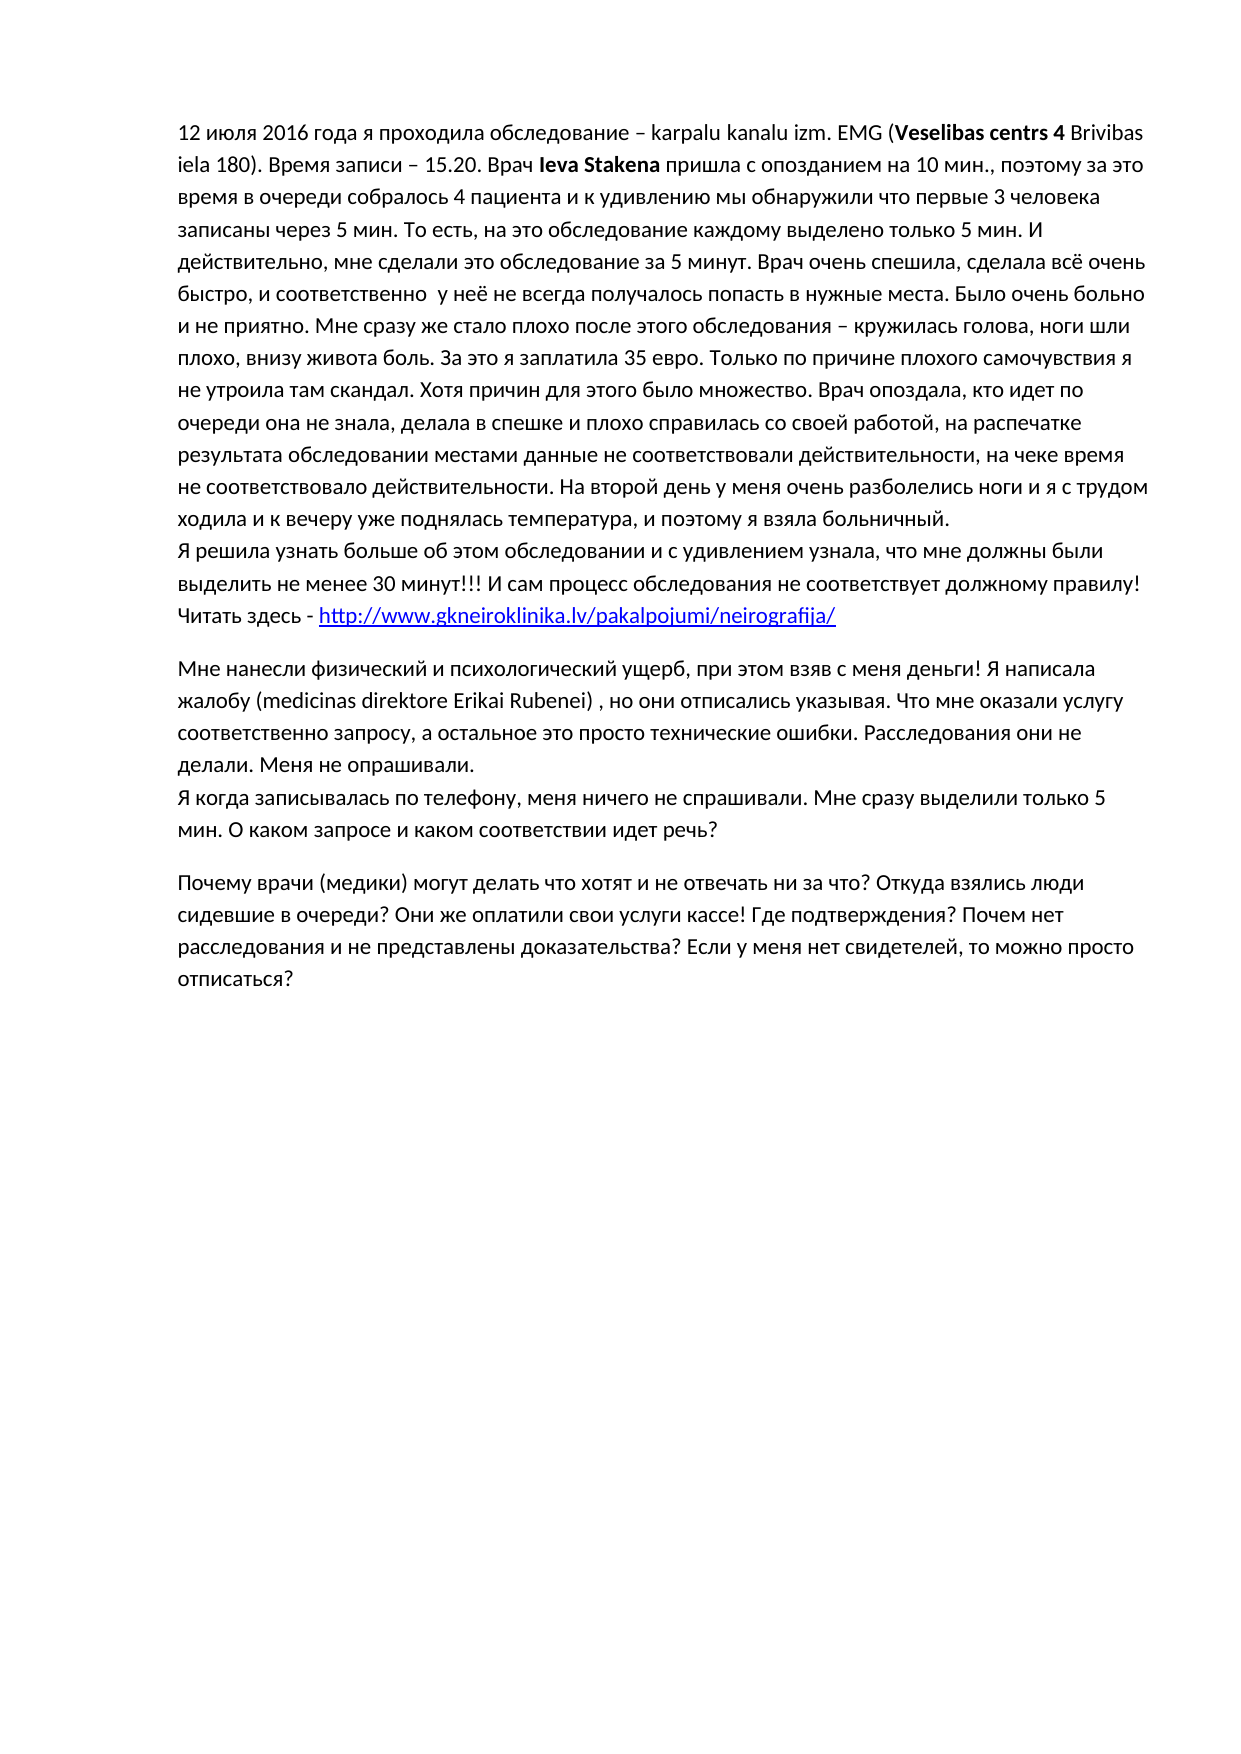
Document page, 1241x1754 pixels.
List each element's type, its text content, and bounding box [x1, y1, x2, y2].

text 12 июля 2016 года я проходила обследование – karpalu kanalu izm. EMG (Veselibas centrs 4 Brivibas iela 180). Время записи – 15.20. Врач Ieva Stakena пришла с опозданием на 10 мин., поэтому за это время в очереди собралось 4 пациента и к удивлению мы обнаружили что первые 3 человека записаны через 5 мин. То есть, на это обследование каждому выделено только 5 мин. И действительно, мне сделали это обследование за 5 минут. Врач очень спешила, сделала всё очень быстро, и соответственно у неё не всегда получалось попасть в нужные места. Было очень больно и не приятно. Мне сразу же стало плохо после этого обследования – кружилась голова, ноги шли плохо, внизу живота боль. За это я заплатила 35 евро. Только по причине плохого самочувствия я не утроила там скандал. Хотя причин для этого было множество. Врач опоздала, кто идет по очереди она не знала, делала в спешке и плохо справилась со своей работой, на распечатке результата обследовании местами данные не соответствовали действительности, на чеке время не соответствовало действительности. На второй день у меня очень разболелись ноги и я с трудом ходила и к вечеру уже поднялась температура, и поэтому я взяла больничный. Я решила узнать больше об этом обследовании и с удивлением узнала, что мне должны были выделить не менее 30 минут!!! И сам процесс обследования не соответствует должному правилу! Читать здесь - http://www.gkneiroklinika.lv/pakalpojumi/neirografija/ [177, 118, 1152, 629]
text Мне нанесли физический и психологический ущерб, при этом взяв с меня деньги! Я написала жалобу (medicinas direktore Erikai Rubenei) , но они отписались указывая. Что мне оказали услугу соответственно запросу, а остальное это просто технические ошибки. Расследования они не делали. Меня не опрашивали. Я когда записывалась по телефону, меня ничего не спрашивали. Мне сразу выделили только 5 мин. О каком запросе и каком соответствии идет речь? [177, 654, 1152, 843]
text Почему врачи (медики) могут делать что хотят и не отвечать ни за что? Откуда взялись люди сидевшие в очереди? Они же оплатили свои услуги кассе! Где подтверждения? Почем нет расследования и не представлены доказательства? Если у меня нет свидетелей, то можно просто отписаться? [177, 868, 1152, 1025]
